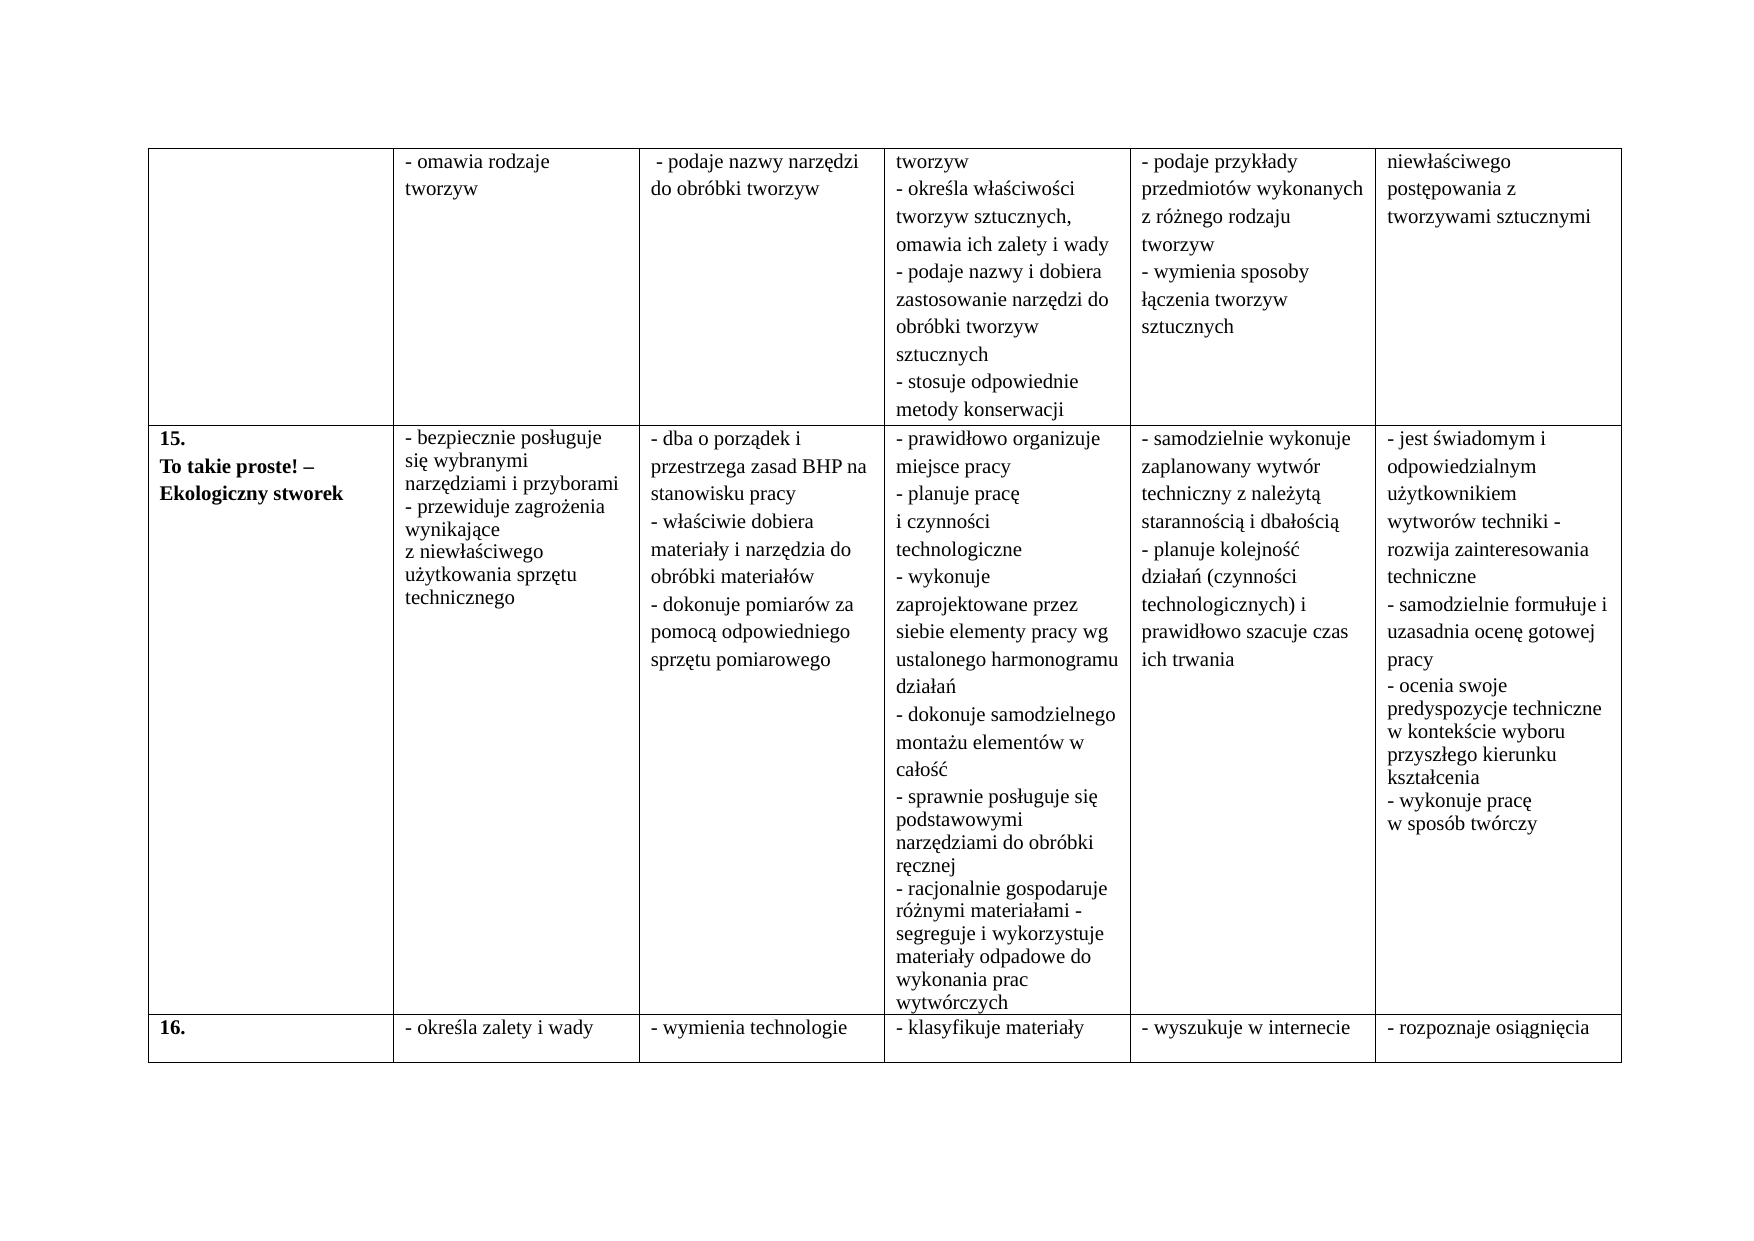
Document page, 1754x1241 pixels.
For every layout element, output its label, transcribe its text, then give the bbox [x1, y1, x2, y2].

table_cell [394, 1015, 639, 1062]
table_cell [885, 149, 1130, 425]
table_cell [1131, 149, 1375, 425]
table_cell - jest świadomym i odpowiedzialnym użytkownikiem wytworów techniki - rozwija zainteresowania techniczne - samodzielnie formułuje i uzasadnia ocenę gotowej pracy - ocenia swoje predyspozycje techniczne w kontekście wyboru przyszłego kierunku kształcenia - wykonuje pracę w sposób twórczy [1376, 426, 1621, 1014]
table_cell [640, 1015, 884, 1062]
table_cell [640, 149, 884, 425]
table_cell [885, 1015, 1130, 1062]
table_cell - samodzielnie wykonuje zaplanowany wytwór techniczny z należytą starannością i dbałością - planuje kolejność działań (czynności technologicznych) i prawidłowo szacuje czas ich trwania [1131, 426, 1375, 1014]
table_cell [1131, 1015, 1375, 1062]
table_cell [1376, 149, 1621, 425]
table_cell - dba o porządek i przestrzega zasad BHP na stanowisku pracy - właściwie dobiera materiały i narzędzia do obróbki materiałów - dokonuje pomiarów za pomocą odpowiedniego sprzętu pomiarowego [640, 426, 884, 1014]
table_cell 15. To takie proste! – Ekologiczny stworek [149, 426, 393, 1014]
table_cell - bezpiecznie posługuje się wybranymi narzędziami i przyborami - przewiduje zagrożenia wynikające z niewłaściwego użytkowania sprzętu technicznego [394, 426, 639, 1014]
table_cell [149, 1015, 393, 1062]
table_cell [394, 149, 639, 425]
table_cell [1376, 1015, 1621, 1062]
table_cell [149, 149, 393, 425]
table_cell - prawidłowo organizuje miejsce pracy - planuje pracę i czynności technologiczne - wykonuje zaprojektowane przez siebie elementy pracy wg ustalonego harmonogramu działań - dokonuje samodzielnego montażu elementów w całość - sprawnie posługuje się podstawowymi narzędziami do obróbki ręcznej - racjonalnie gospodaruje różnymi materiałami - segreguje i wykorzystuje materiały odpadowe do wykonania prac wytwórczych [885, 426, 1130, 1014]
